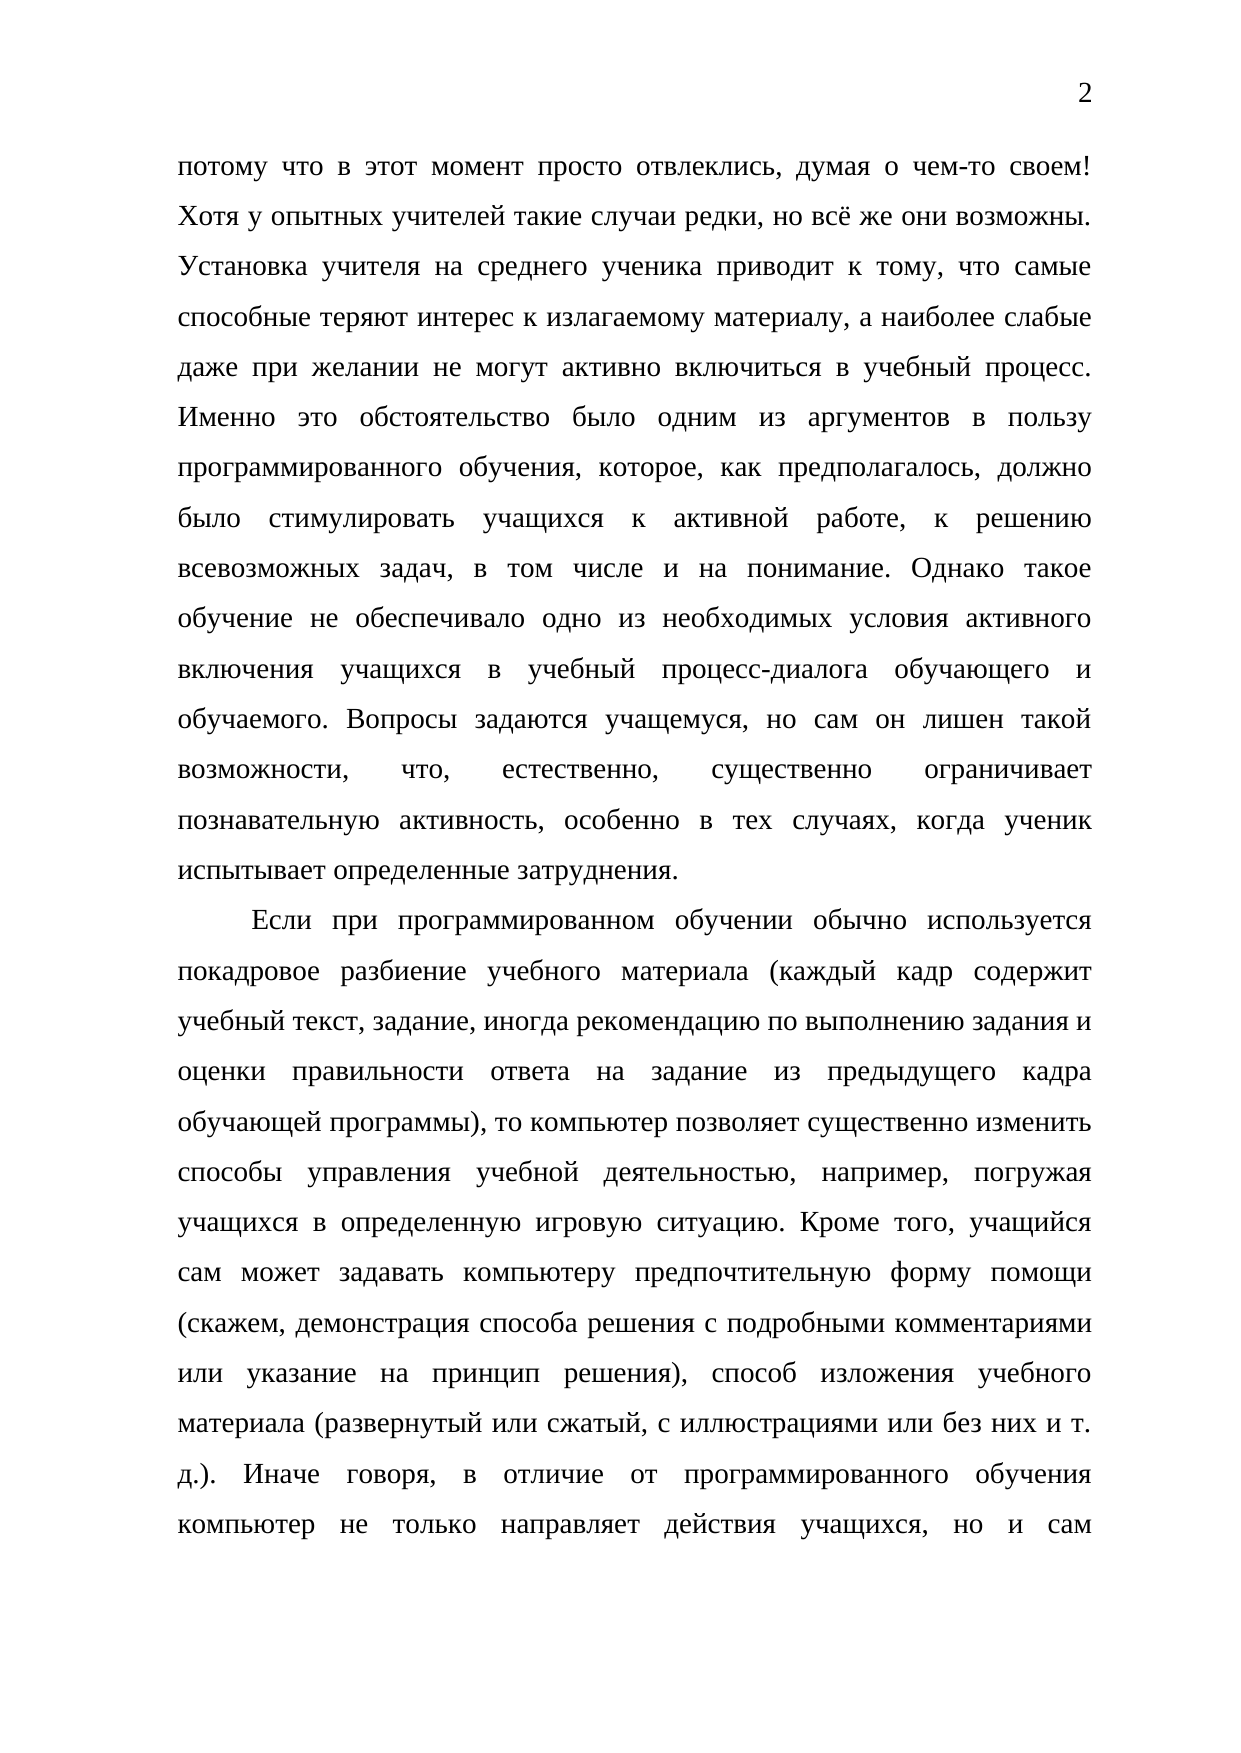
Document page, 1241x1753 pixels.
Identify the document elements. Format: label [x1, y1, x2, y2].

text [177, 902, 1092, 1540]
text [177, 148, 1092, 886]
